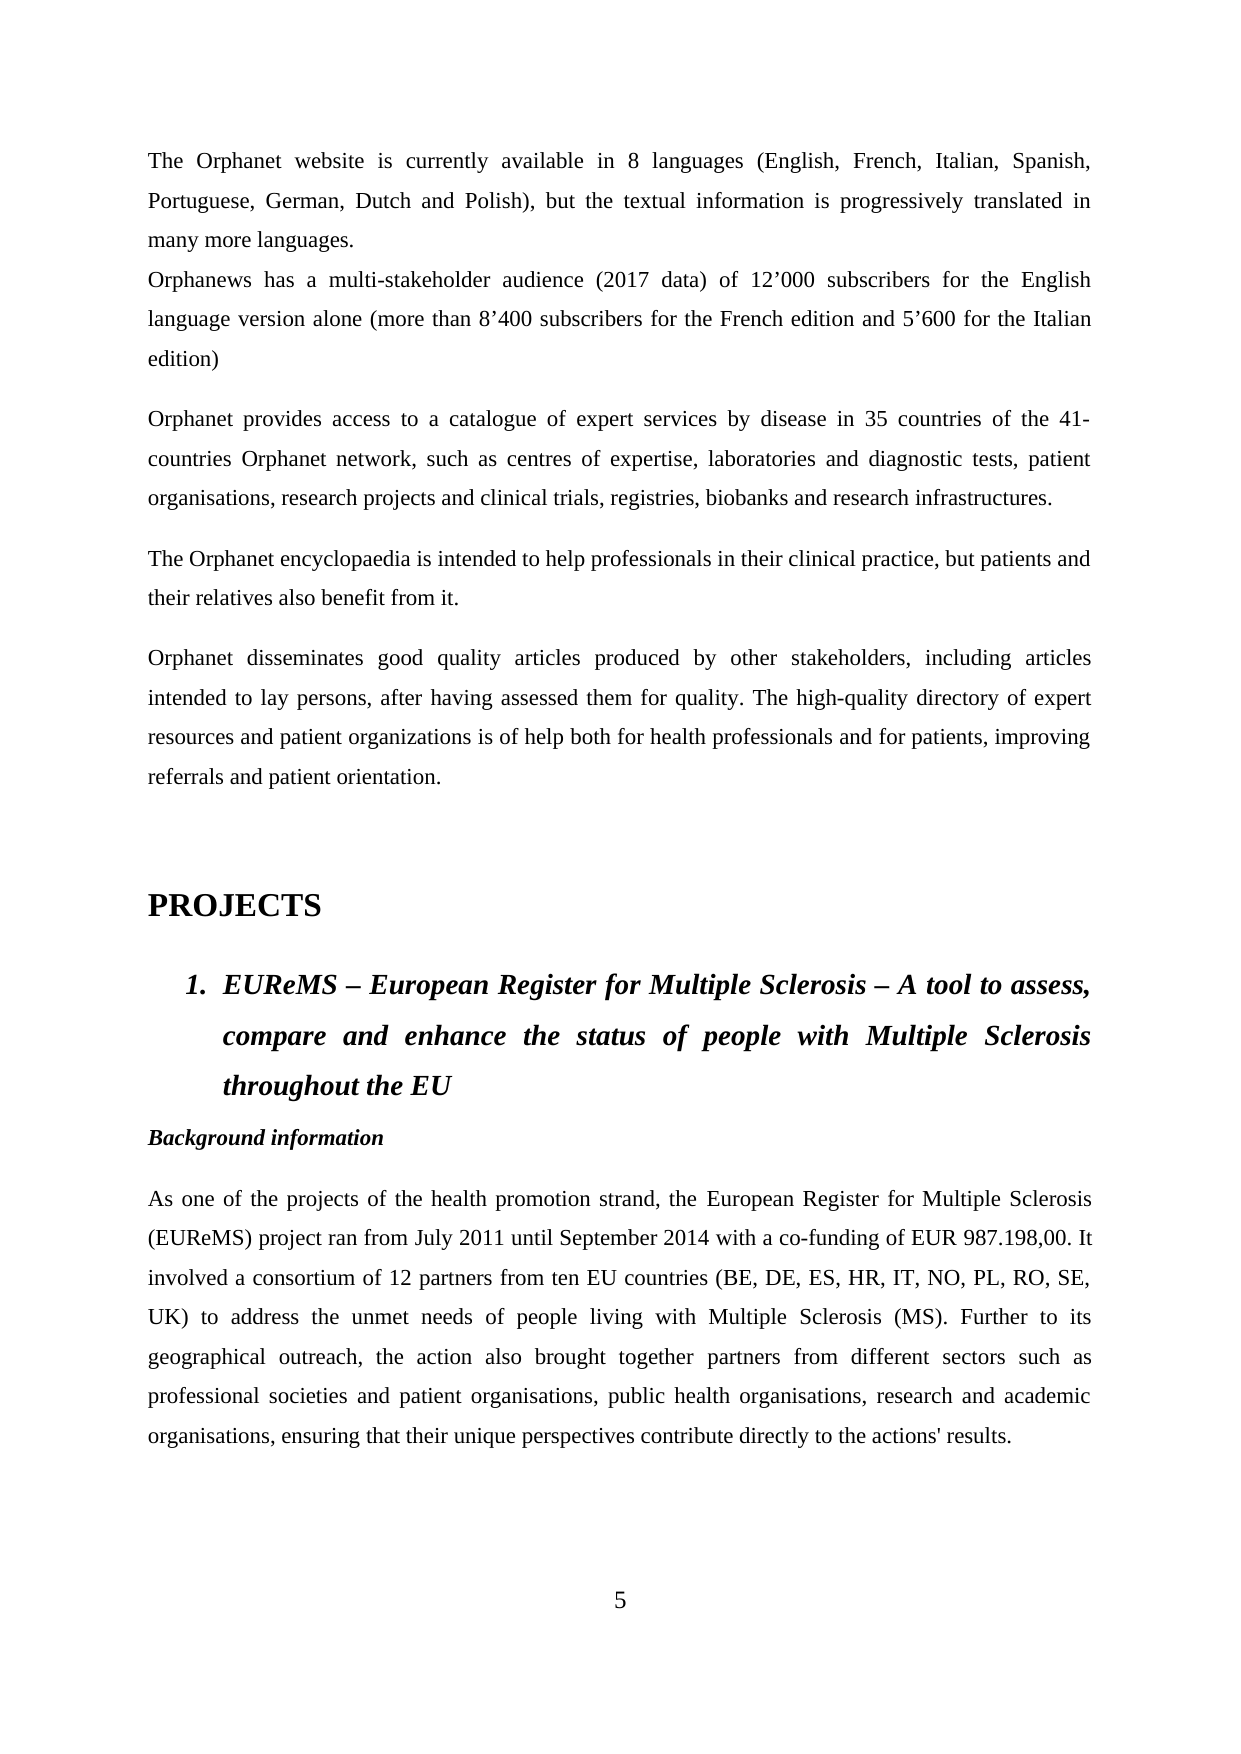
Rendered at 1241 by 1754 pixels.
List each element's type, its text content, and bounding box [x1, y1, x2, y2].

text The Orphanet encyclopaedia is intended to help professionals in their clinical practice, but patients and their relatives also benefit from it. [148, 544, 1093, 610]
text Orphanews has a multi-stakeholder audience (2017 data) of 12’000 subscribers for the English language version alone (more than 8’400 subscribers for the French edition and 5’600 for the Italian edition) [148, 266, 1093, 371]
text Background information [148, 1124, 1093, 1151]
subtitle EUReMS – European Register for Multiple Sclerosis – A tool to assess, compare and enhance the status of people with Multiple Sclerosis throughout the EU [185, 967, 1093, 1101]
text Orphanet provides access to a catalogue of expert services by disease in 35 countries of the 41-countries Orphanet network, such as centres of expertise, laboratories and diagnostic tests, patient organisations, research projects and clinical trials, registries, biobanks and research infrastructures. [148, 405, 1093, 511]
text As one of the projects of the health promotion strand, the European Register for Multiple Sclerosis (EUReMS) project ran from July 2011 until September 2014 with a co-funding of EUR 987.198,00. It involved a consortium of 12 partners from ten EU countries (BE, DE, ES, HR, IT, NO, PL, RO, SE, UK) to address the unmet needs of people living with Multiple Sclerosis (MS). Further to its geographical outreach, the action also brought together partners from different sectors such as professional societies and patient organisations, public health organisations, research and academic organisations, ensuring that their unique perspectives contribute directly to the actions' results. [148, 1185, 1093, 1448]
subtitle PROJECTS [148, 885, 1093, 923]
text The Orphanet website is currently available in 8 languages (English, French, Italian, Spanish, Portuguese, German, Dutch and Polish), but the textual information is progressively translated in many more languages. [148, 148, 1093, 253]
text Orphanet disseminates good quality articles produced by other stakeholders, including articles intended to lay persons, after having assessed them for quality. The high-quality directory of expert resources and patient organizations is of help both for health professionals and for patients, improving referrals and patient orientation. [148, 644, 1093, 789]
